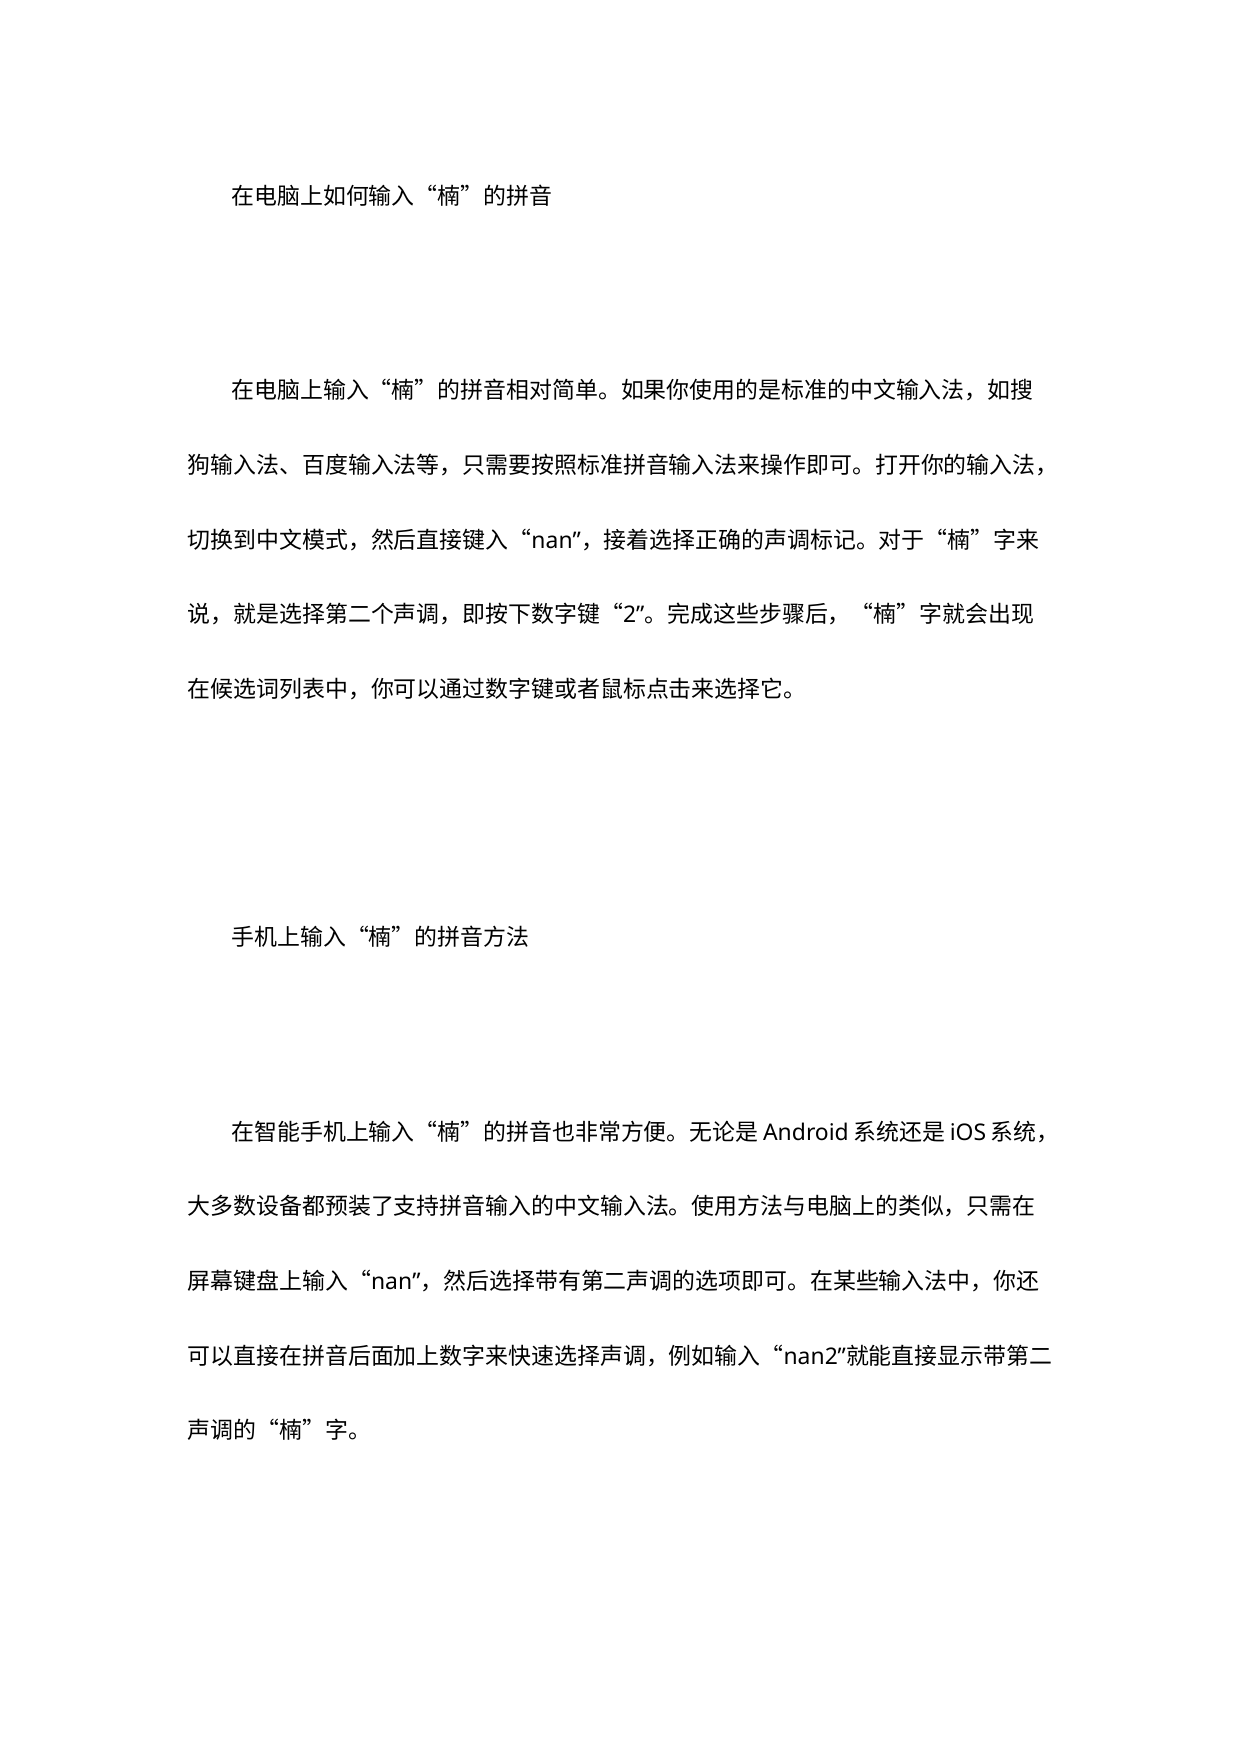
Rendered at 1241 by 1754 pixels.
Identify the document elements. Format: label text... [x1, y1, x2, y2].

text 在电脑上输入“楠”的拼音相对简单。如果你使用的是标准的中文输入法，如搜狗输入法、百度输入法等，只需要按照标准拼音输入法来操作即可。打开你的输入法，切换到中文模式，然后直接键入“nan”，接着选择正确的声调标记。对于“楠”字来说，就是选择第二个声调，即按下数字键“2”。完成这些步骤后，“楠”字就会出现在候选词列表中，你可以通过数字键或者鼠标点击来选择它。 [187, 356, 1053, 720]
text 在电脑上如何输入“楠”的拼音 [187, 162, 1053, 227]
text 在智能手机上输入“楠”的拼音也非常方便。无论是Android系统还是iOS系统，大多数设备都预装了支持拼音输入的中文输入法。使用方法与电脑上的类似，只需在屏幕键盘上输入“nan”，然后选择带有第二声调的选项即可。在某些输入法中，你还可以直接在拼音后面加上数字来快速选择声调，例如输入“nan2”就能直接显示带第二声调的“楠”字。 [187, 1098, 1053, 1461]
text 手机上输入“楠”的拼音方法 [187, 903, 1053, 968]
